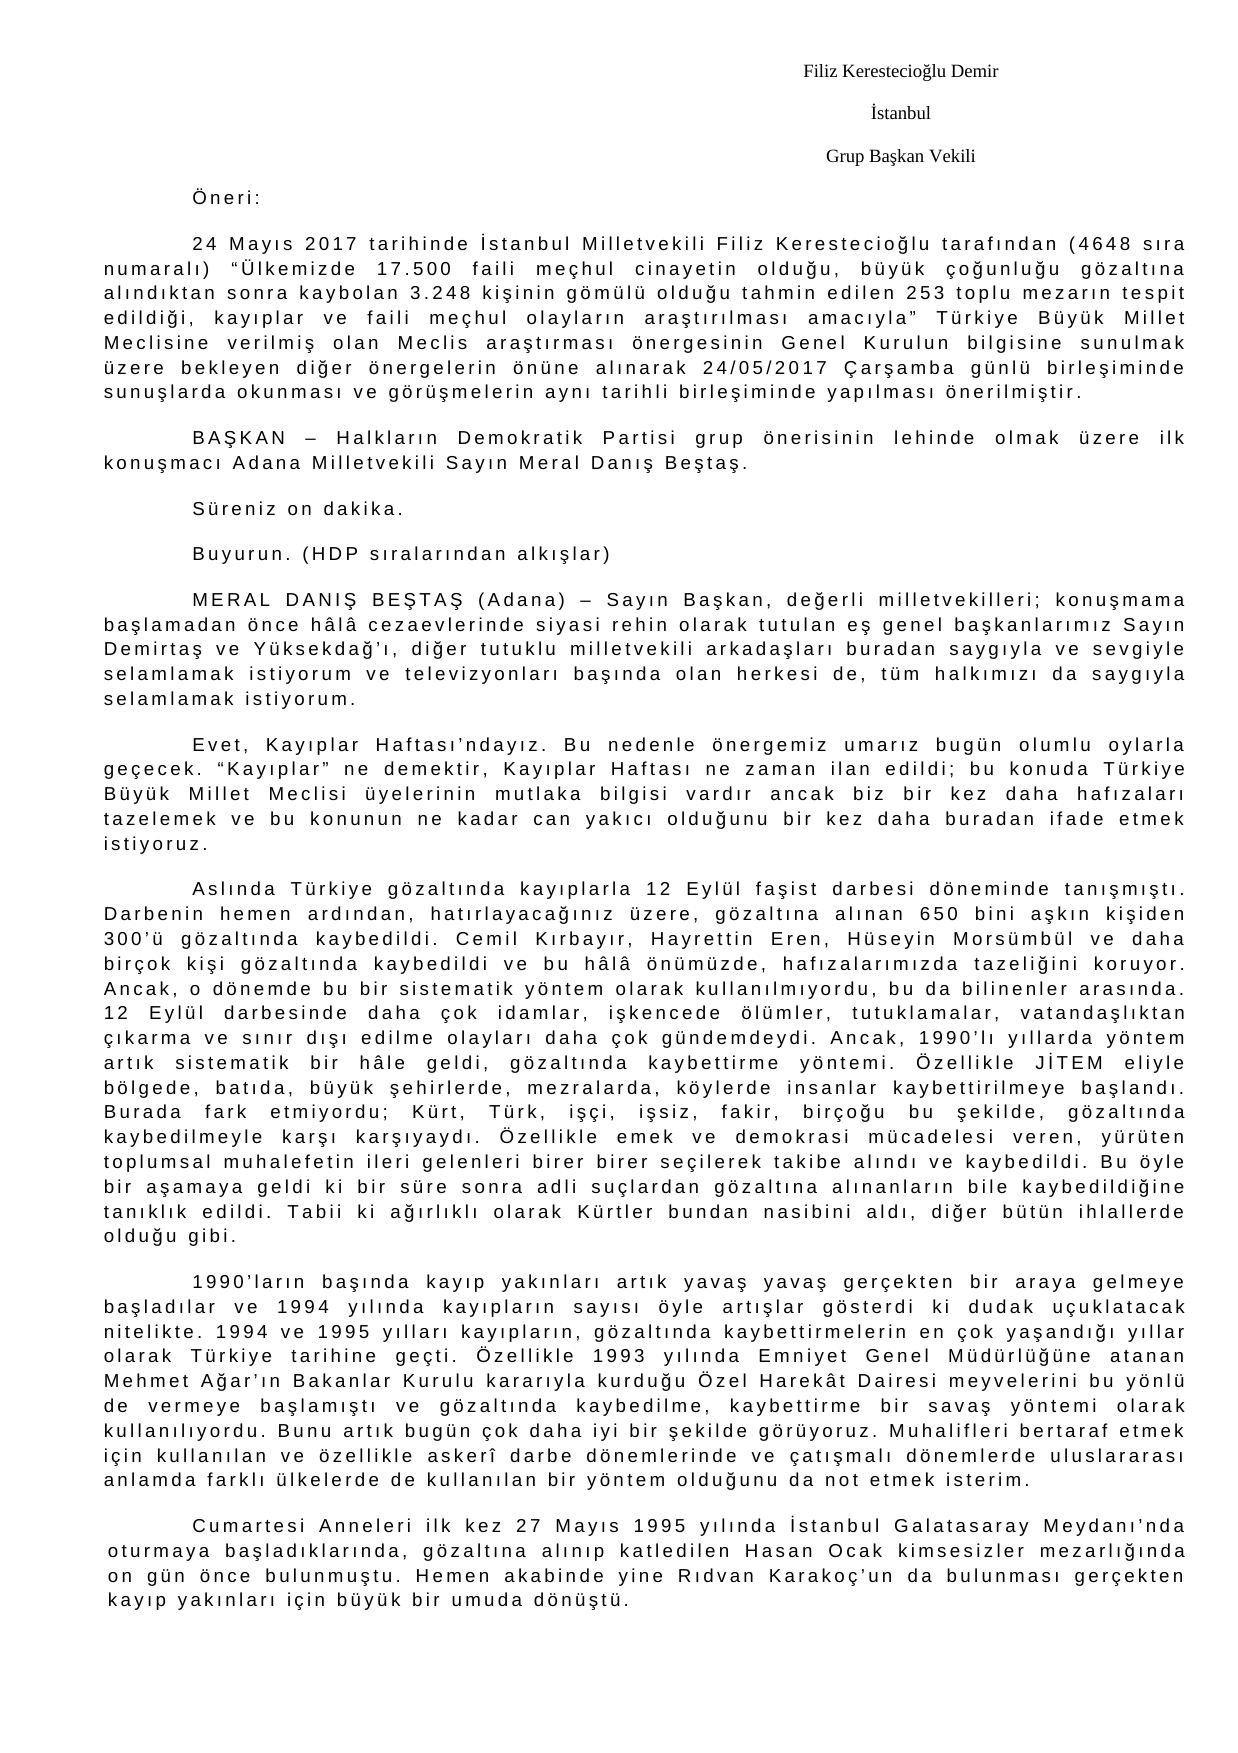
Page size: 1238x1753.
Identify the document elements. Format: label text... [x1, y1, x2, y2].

text Süreniz on dakika. [103, 497, 1186, 519]
text MERAL DANIŞ BEŞTAŞ (Adana) – Sayın Başkan, değerli milletvekilleri; konuşmama başlamadan önce hâlâ cezaevlerinde siyasi rehin olarak tutulan eş genel başkanlarımız Sayın Demirtaş ve Yüksekdağ’ı, diğer tutuklu milletvekili arkadaşları buradan saygıyla ve sevgiyle selamlamak istiyorum ve televizyonları başında olan herkesi de, tüm halkımızı da saygıyla selamlamak istiyorum. [103, 588, 1186, 709]
text Aslında Türkiye gözaltında kayıplarla 12 Eylül faşist darbesi döneminde tanışmıştı. Darbenin hemen ardından, hatırlayacağınız üzere, gözaltına alınan 650 bini aşkın kişiden 300’ü gözaltında kaybedildi. Cemil Kırbayır, Hayrettin Eren, Hüseyin Morsümbül ve daha birçok kişi gözaltında kaybedildi ve bu hâlâ önümüzde, hafızalarımızda tazeliğini koruyor. Ancak, o dönemde bu bir sistematik yöntem olarak kullanılmıyordu, bu da bilinenler arasında. 12 Eylül darbesinde daha çok idamlar, işkencede ölümler, tutuklamalar, vatandaşlıktan çıkarma ve sınır dışı edilme olayları daha çok gündemdeydi. Ancak, 1990’lı yıllarda yöntem artık sistematik bir hâle geldi, gözaltında kaybettirme yöntemi. Özellikle JİTEM eliyle bölgede, batıda, büyük şehirlerde, mezralarda, köylerde insanlar kaybettirilmeye başlandı. Burada fark etmiyordu; Kürt, Türk, işçi, işsiz, fakir, birçoğu bu şekilde, gözaltında kaybedilmeyle karşı karşıyaydı. Özellikle emek ve demokrasi mücadelesi veren, yürüten toplumsal muhalefetin ileri gelenleri birer birer seçilerek takibe alındı ve kaybedildi. Bu öyle bir aşamaya geldi ki bir süre sonra adli suçlardan gözaltına alınanların bile kaybedildiğine tanıklık edildi. Tabii ki ağırlıklı olarak Kürtler bundan nasibini aldı, diğer bütün ihlallerde olduğu gibi. [103, 878, 1186, 1247]
text BAŞKAN – Halkların Demokratik Partisi grup önerisinin lehinde olmak üzere ilk konuşmacı Adana Milletvekili Sayın Meral Danış Beştaş. [103, 427, 1186, 473]
text Öneri: [103, 187, 1186, 208]
text İstanbul [103, 102, 1190, 124]
text 24 Mayıs 2017 tarihinde İstanbul Milletvekili Filiz Kerestecioğlu tarafından (4648 sıra numaralı) “Ülkemizde 17.500 faili meçhul cinayetin olduğu, büyük çoğunluğu gözaltına alındıktan sonra kaybolan 3.248 kişinin gömülü olduğu tahmin edilen 253 toplu mezarın tespit edildiği, kayıplar ve faili meçhul olayların araştırılması amacıyla” Türkiye Büyük Millet Meclisine verilmiş olan Meclis araştırması önergesinin Genel Kurulun bilgisine sunulmak üzere bekleyen diğer önergelerin önüne alınarak 24/05/2017 Çarşamba günlü birleşiminde sunuşlarda okunması ve görüşmelerin aynı tarihli birleşiminde yapılması önerilmiştir. [103, 232, 1186, 403]
text Grup Başkan Vekili [103, 144, 1190, 166]
text 1990’ların başında kayıp yakınları artık yavaş yavaş gerçekten bir araya gelmeye başladılar ve 1994 yılında kayıpların sayısı öyle artışlar gösterdi ki dudak uçuklatacak nitelikte. 1994 ve 1995 yılları kayıpların, gözaltında kaybettirmelerin en çok yaşandığı yıllar olarak Türkiye tarihine geçti. Özellikle 1993 yılında Emniyet Genel Müdürlüğüne atanan Mehmet Ağar’ın Bakanlar Kurulu kararıyla kurduğu Özel Harekât Dairesi meyvelerini bu yönlü de vermeye başlamıştı ve gözaltında kaybedilme, kaybettirme bir savaş yöntemi olarak kullanılıyordu. Bunu artık bugün çok daha iyi bir şekilde görüyoruz. Muhalifleri bertaraf etmek için kullanılan ve özellikle askerî darbe dönemlerinde ve çatışmalı dönemlerde uluslararası anlamda farklı ülkelerde de kullanılan bir yöntem olduğunu da not etmek isterim. [103, 1271, 1186, 1491]
text Filiz Kerestecioğlu Demir [103, 60, 1190, 81]
text Cumartesi Anneleri ilk kez 27 Mayıs 1995 yılında İstanbul Galatasaray Meydanı’nda oturmaya başladıklarında, gözaltına alınıp katledilen Hasan Ocak kimsesizler mezarlığında on gün önce bulunmuştu. Hemen akabinde yine Rıdvan Karakoç’un da bulunması gerçekten kayıp yakınları için büyük bir umuda dönüştü. [108, 1515, 1186, 1611]
text Buyurun. (HDP sıralarından alkışlar) [103, 543, 1186, 564]
text Evet, Kayıplar Haftası’ndayız. Bu nedenle önergemiz umarız bugün olumlu oylarla geçecek. “Kayıplar” ne demektir, Kayıplar Haftası ne zaman ilan edildi; bu konuda Türkiye Büyük Millet Meclisi üyelerinin mutlaka bilgisi vardır ancak biz bir kez daha hafızaları tazelemek ve bu konunun ne kadar can yakıcı olduğunu bir kez daha buradan ifade etmek istiyoruz. [103, 733, 1186, 854]
